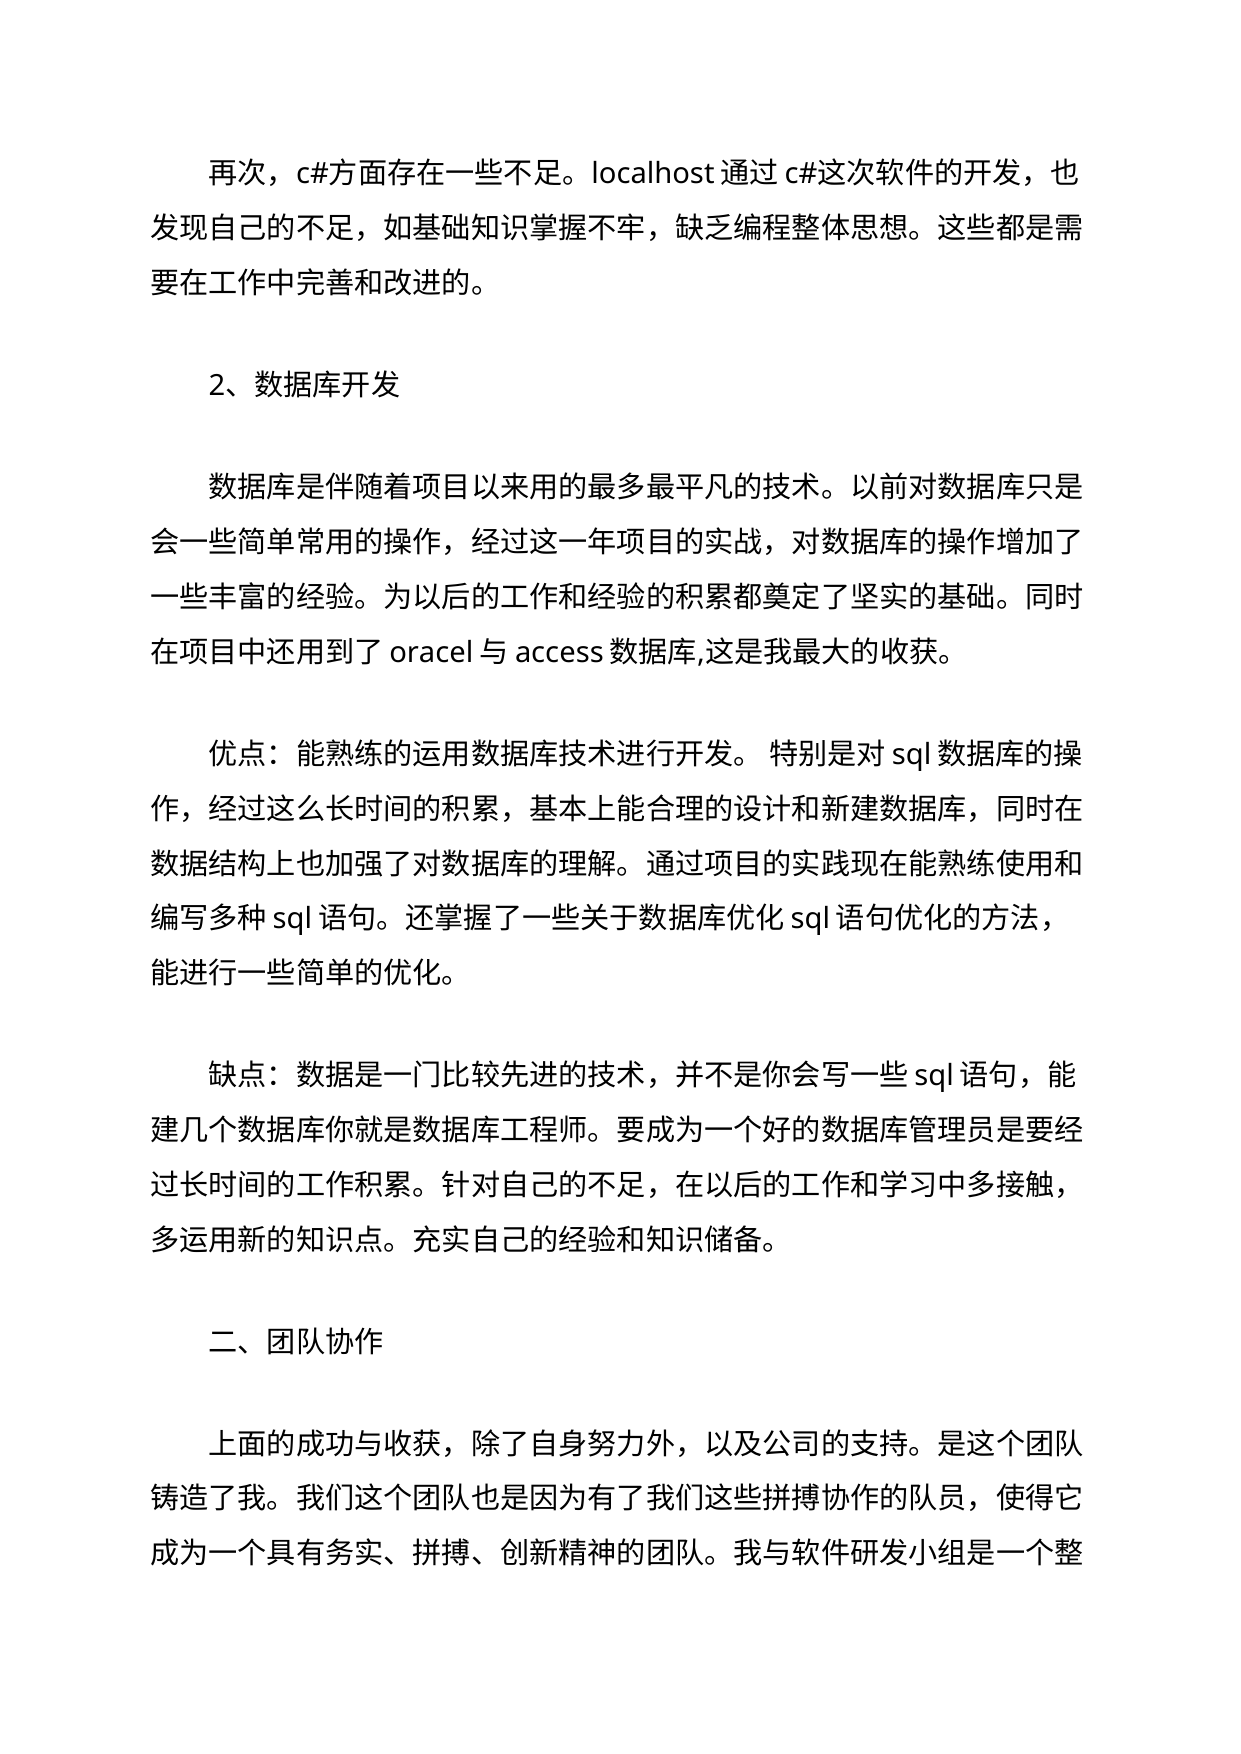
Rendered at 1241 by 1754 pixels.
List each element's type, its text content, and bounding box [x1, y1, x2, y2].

text 优点：能熟练的运用数据库技术进行开发。 特别是对sql数据库的操作，经过这么长时间的积累，基本上能合理的设计和新建数据库，同时在数据结构上也加强了对数据库的理解。通过项目的实践现在能熟练使用和编写多种sql语句。还掌握了一些关于数据库优化sql语句优化的方法，能进行一些简单的优化。 [150, 730, 1090, 992]
text 数据库是伴随着项目以来用的最多最平凡的技术。以前对数据库只是会一些简单常用的操作，经过这一年项目的实战，对数据库的操作增加了一些丰富的经验。为以后的工作和经验的积累都奠定了坚实的基础。同时在项目中还用到了oracel与 access数据库,这是我最大的收获。 [150, 464, 1090, 671]
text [150, 1420, 1090, 1572]
text 二、团队协作 [150, 1318, 1090, 1361]
text 2、数据库开发 [150, 362, 1090, 404]
text 缺点：数据是一门比较先进的技术，并不是你会写一些sql语句，能建几个数据库你就是数据库工程师。要成为一个好的数据库管理员是要经过长时间的工作积累。针对自己的不足，在以后的工作和学习中多接触，多运用新的知识点。充实自己的经验和知识储备。 [150, 1052, 1090, 1259]
text 再次，c#方面存在一些不足。localhost通过c#这次软件的开发，也发现自己的不足，如基础知识掌握不牢，缺乏编程整体思想。这些都是需要在工作中完善和改进的。 [150, 150, 1090, 302]
